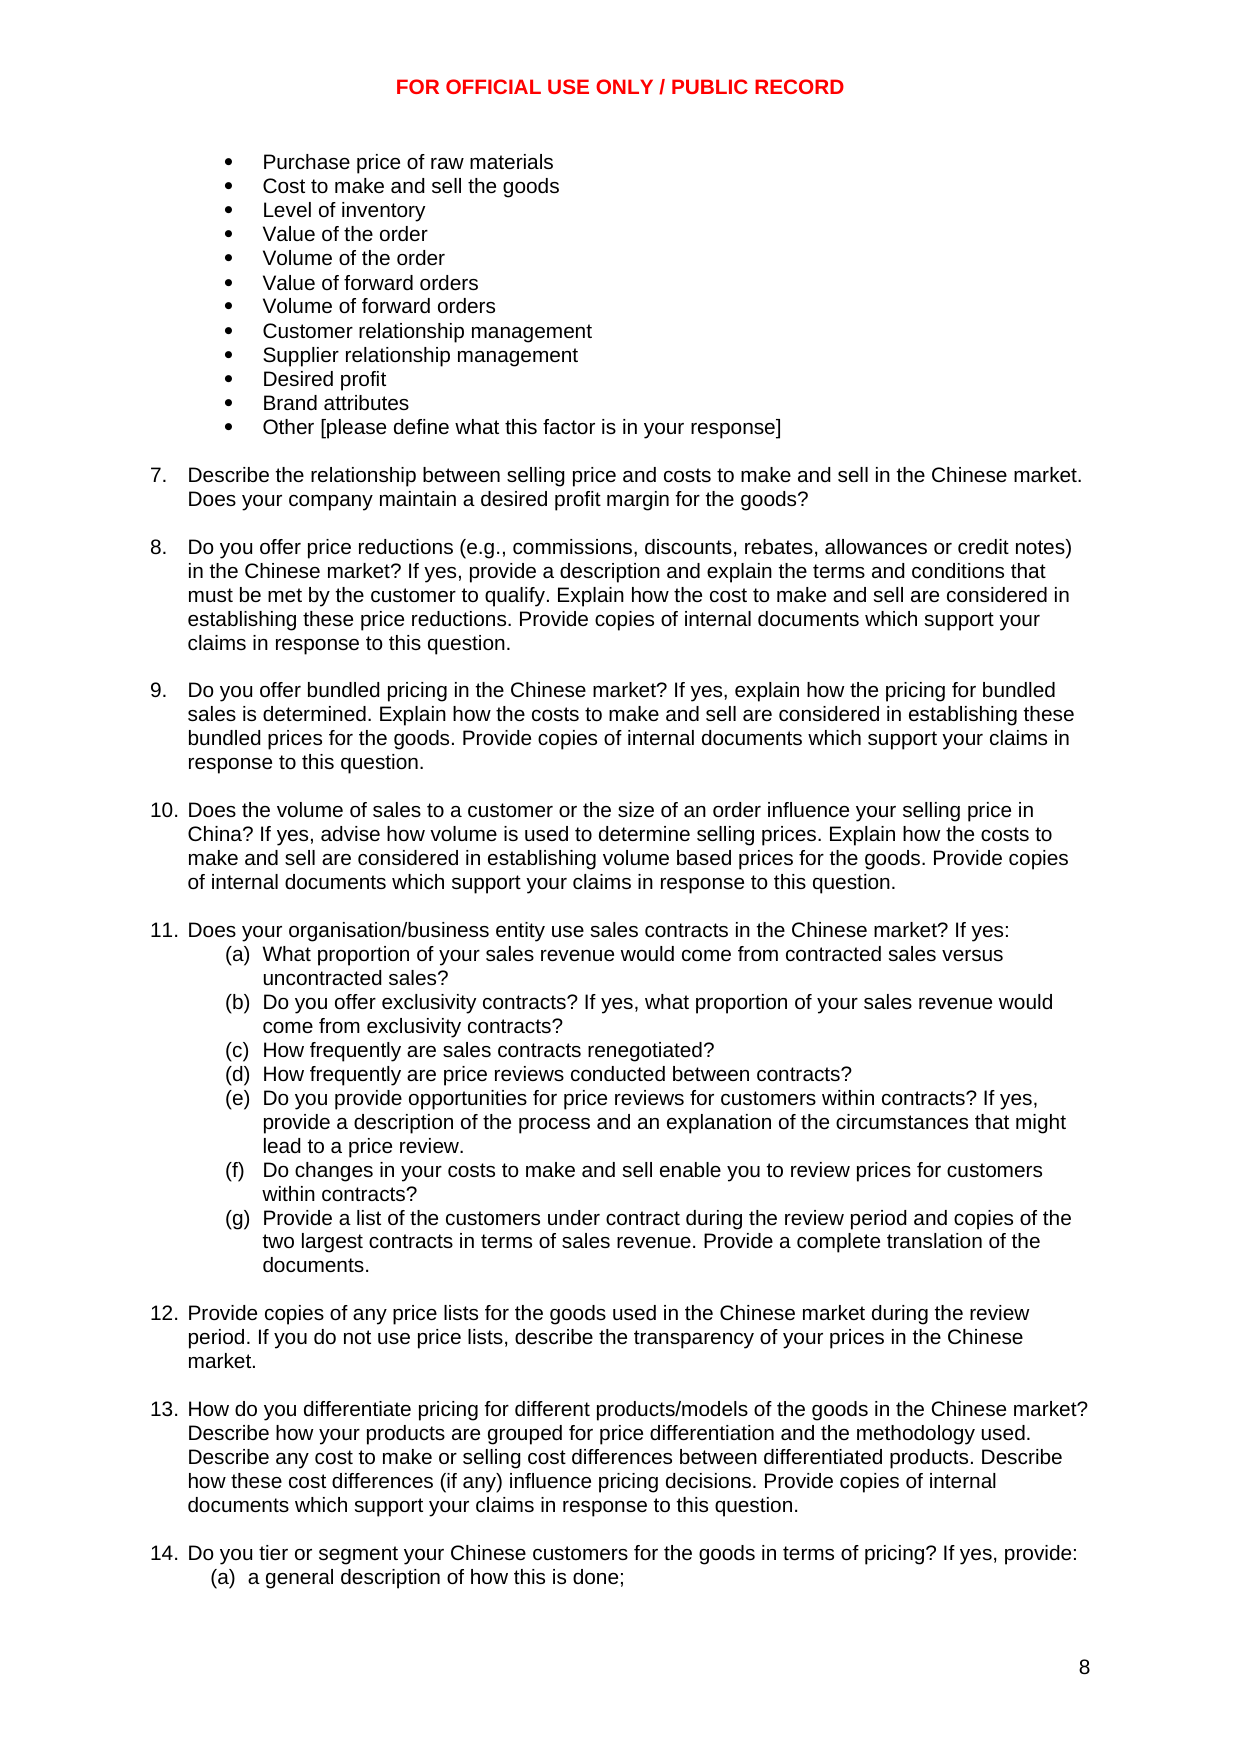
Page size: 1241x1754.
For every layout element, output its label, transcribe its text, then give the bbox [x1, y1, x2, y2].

list Volume of the order [225, 246, 1090, 270]
list Level of inventory [225, 198, 1090, 222]
list What proportion of your sales revenue would come from contracted sales versus uncontracted sales? [225, 942, 1090, 990]
list Desired profit [225, 367, 1090, 391]
list Brand attributes [225, 391, 1090, 415]
list Do you provide opportunities for price reviews for customers within contracts? If yes, provide a description of the process and an explanation of the circumstances that might lead to a price review. [225, 1086, 1090, 1157]
list Do you offer price reductions (e.g., commissions, discounts, rebates, allowances or credit notes) in the Chinese market? If yes, provide a description and explain the terms and conditions that must be met by the customer to qualify. Explain how the cost to make and sell are considered in establishing these price reductions. Provide copies of internal documents which support your claims in response to this question. [150, 534, 1090, 654]
list Provide copies of any price lists for the goods used in the Chinese market during the review period. If you do not use price lists, describe the transparency of your prices in the Chinese market. [150, 1301, 1090, 1373]
list Do you tier or segment your Chinese customers for the goods in terms of pricing? If yes, provide: [150, 1541, 1090, 1565]
list Value of forward orders [225, 270, 1090, 294]
list Supplier relationship management [225, 342, 1090, 367]
list Provide a list of the customers under contract during the review period and copies of the two largest contracts in terms of sales revenue. Provide a complete translation of the documents. [225, 1205, 1090, 1277]
list How frequently are sales contracts renegotiated? [225, 1038, 1090, 1062]
list How do you differentiate pricing for different products/models of the goods in the Chinese market? Describe how your products are grouped for price differentiation and the methodology used. Describe any cost to make or selling cost differences between differentiated products. Describe how these cost differences (if any) influence pricing decisions. Provide copies of internal documents which support your claims in response to this question. [150, 1397, 1090, 1517]
list Purchase price of raw materials [225, 150, 1090, 174]
list How frequently are price reviews conducted between contracts? [225, 1062, 1090, 1086]
list Do changes in your costs to make and sell enable you to review prices for customers within contracts? [225, 1157, 1090, 1205]
list Cost to make and sell the goods [225, 174, 1090, 198]
list Do you offer bundled pricing in the Chinese market? If yes, explain how the pricing for bundled sales is determined. Explain how the costs to make and sell are considered in establishing these bundled prices for the goods. Provide copies of internal documents which support your claims in response to this question. [150, 678, 1090, 774]
list Does your organisation/business entity use sales contracts in the Chinese market? If yes: [150, 918, 1090, 942]
list Other [please define what this factor is in your response] [225, 415, 1090, 439]
list Customer relationship management [225, 318, 1090, 342]
list Do you offer exclusivity contracts? If yes, what proportion of your sales revenue would come from exclusivity contracts? [225, 990, 1090, 1038]
list Value of the order [225, 222, 1090, 246]
list a general description of how this is done; [210, 1565, 1090, 1589]
list Describe the relationship between selling price and costs to make and sell in the Chinese market. Does your company maintain a desired profit margin for the goods? [150, 463, 1090, 511]
list Volume of forward orders [225, 294, 1090, 318]
list Does the volume of sales to a customer or the size of an order influence your selling price in China? If yes, advise how volume is used to determine selling prices. Explain how the costs to make and sell are considered in establishing volume based prices for the goods. Provide copies of internal documents which support your claims in response to this question. [150, 798, 1090, 894]
